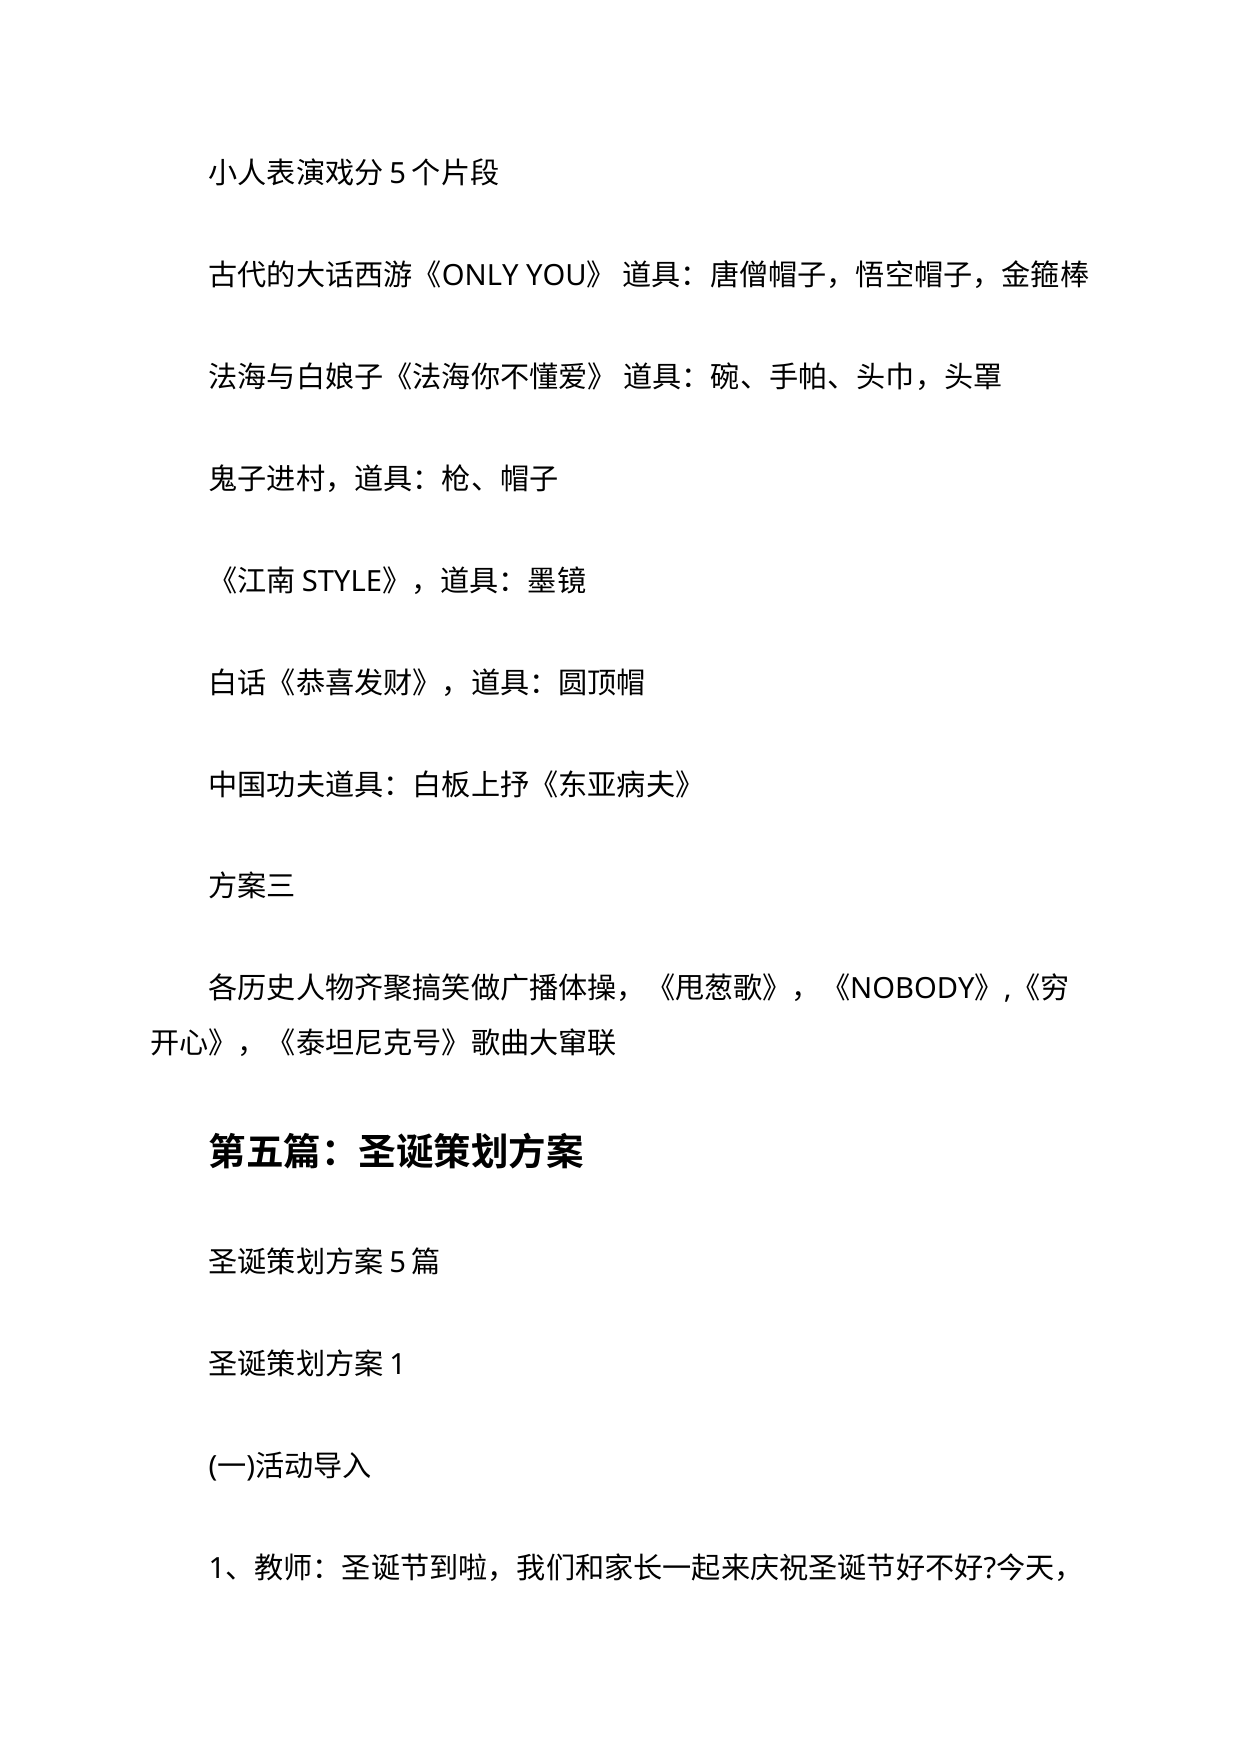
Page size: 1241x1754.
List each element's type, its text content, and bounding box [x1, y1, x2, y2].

text 小人表演戏分5个片段 [150, 150, 1090, 192]
text 圣诞策划方案1 [150, 1341, 1090, 1383]
text 古代的大话西游《ONLY YOU》 道具：唐僧帽子，悟空帽子，金箍棒 [150, 252, 1090, 294]
text 《江南STYLE》，道具：墨镜 [150, 557, 1090, 600]
text 中国功夫道具：白板上抒《东亚病夫》 [150, 761, 1090, 803]
text 方案三 [150, 863, 1090, 905]
text 白话《恭喜发财》，道具：圆顶帽 [150, 659, 1090, 702]
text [150, 1545, 1090, 1587]
text 第五篇：圣诞策划方案 [150, 1122, 1090, 1176]
text 法海与白娘子《法海你不懂爱》 道具：碗、手帕、头巾，头罩 [150, 354, 1090, 396]
text 圣诞策划方案5篇 [150, 1239, 1090, 1281]
text 鬼子进村，道具：枪、帽子 [150, 456, 1090, 498]
text (一)活动导入 [150, 1443, 1090, 1485]
text 各历史人物齐聚搞笑做广播体操，《甩葱歌》，《NOBODY》,《穷开心》，《泰坦尼克号》歌曲大窜联 [150, 965, 1090, 1062]
